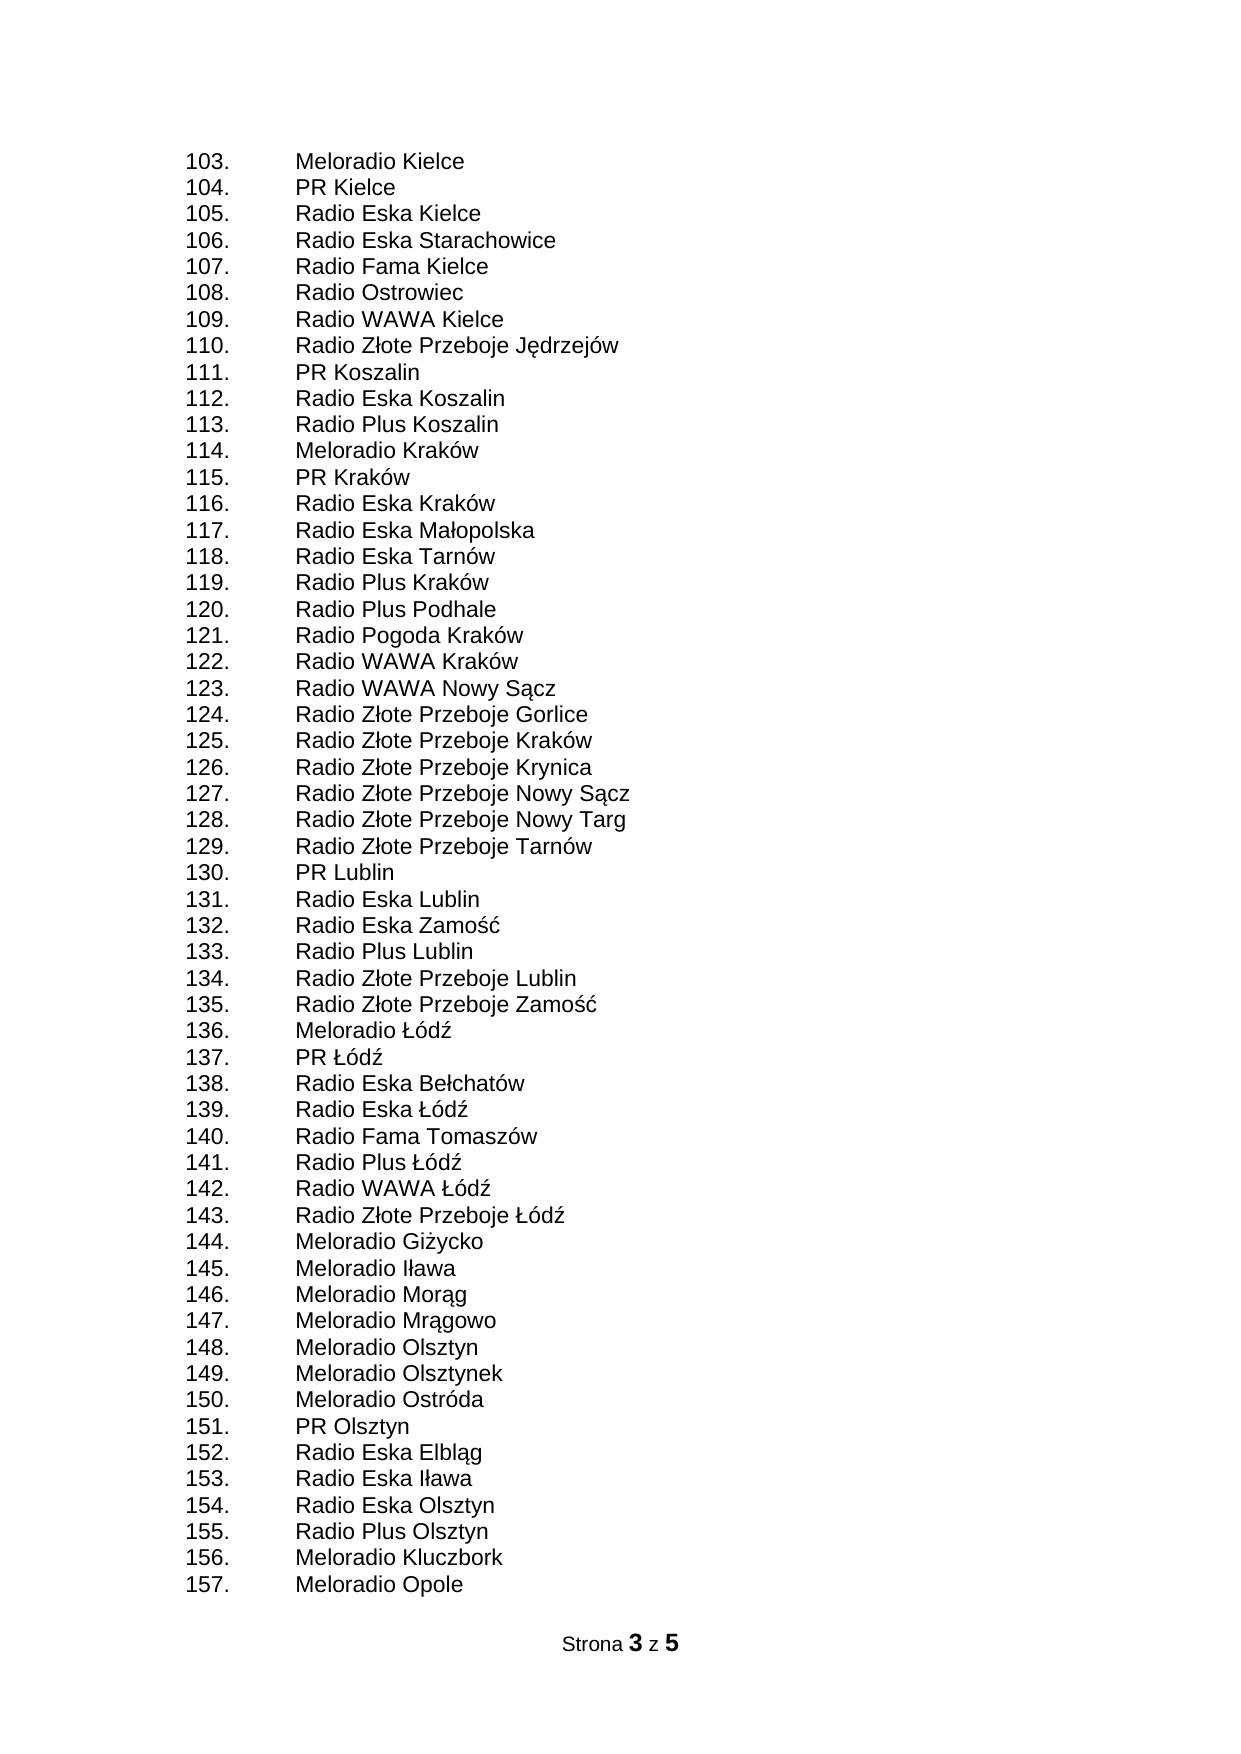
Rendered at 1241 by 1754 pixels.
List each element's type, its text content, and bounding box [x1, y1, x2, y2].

list Radio Plus Podhale [185, 596, 1093, 622]
list Radio Eska Małopolska [185, 517, 1093, 543]
list Radio Złote Przeboje Jędrzejów [185, 332, 1093, 358]
list Meloradio Iława [185, 1254, 1093, 1281]
list Radio Eska Olsztyn [185, 1492, 1093, 1518]
list Meloradio Opole [185, 1571, 1093, 1597]
list Radio Eska Elbląg [185, 1439, 1093, 1465]
list PR Kraków [185, 464, 1093, 490]
list Radio Ostrowiec [185, 279, 1093, 306]
list Radio Plus Kraków [185, 569, 1093, 596]
list PR Lublin [185, 859, 1093, 886]
list Radio Eska Kraków [185, 490, 1093, 517]
list Radio Fama Tomaszów [185, 1123, 1093, 1149]
list Radio WAWA Nowy Sącz [185, 675, 1093, 701]
list PR Kielce [185, 174, 1093, 200]
list Radio WAWA Kraków [185, 648, 1093, 675]
list PR Koszalin [185, 358, 1093, 385]
list Radio Eska Łódź [185, 1096, 1093, 1123]
list Meloradio Morąg [185, 1281, 1093, 1307]
list Meloradio Łódź [185, 1017, 1093, 1044]
list Radio Fama Kielce [185, 253, 1093, 279]
list Meloradio Olsztynek [185, 1360, 1093, 1386]
list PR Łódź [185, 1044, 1093, 1070]
list Radio Plus Łódź [185, 1149, 1093, 1175]
list Radio Plus Lublin [185, 938, 1093, 964]
list PR Olsztyn [185, 1413, 1093, 1439]
list Radio WAWA Łódź [185, 1175, 1093, 1202]
list Radio Złote Przeboje Nowy Sącz [185, 780, 1093, 806]
list Radio Eska Lublin [185, 886, 1093, 912]
list Radio Eska Koszalin [185, 385, 1093, 411]
list Radio Złote Przeboje Tarnów [185, 833, 1093, 859]
list Radio Plus Olsztyn [185, 1518, 1093, 1544]
list Radio Eska Zamość [185, 912, 1093, 938]
list Meloradio Mrągowo [185, 1307, 1093, 1333]
list Radio Złote Przeboje Krynica [185, 754, 1093, 780]
list Radio Eska Starachowice [185, 227, 1093, 253]
list Radio Złote Przeboje Łódź [185, 1202, 1093, 1228]
list Radio Eska Iława [185, 1465, 1093, 1492]
list Radio Eska Kielce [185, 200, 1093, 227]
list Meloradio Kielce [185, 148, 1093, 174]
list Radio Złote Przeboje Zamość [185, 991, 1093, 1017]
list Radio Złote Przeboje Gorlice [185, 701, 1093, 727]
list Meloradio Ostróda [185, 1386, 1093, 1413]
list Meloradio Giżycko [185, 1228, 1093, 1254]
list Meloradio Kluczbork [185, 1544, 1093, 1571]
list Meloradio Olsztyn [185, 1333, 1093, 1360]
list Radio Eska Tarnów [185, 543, 1093, 569]
list Radio Złote Przeboje Kraków [185, 727, 1093, 754]
list Radio Złote Przeboje Nowy Targ [185, 806, 1093, 833]
list Radio Plus Koszalin [185, 411, 1093, 437]
list Radio WAWA Kielce [185, 306, 1093, 332]
list Radio Pogoda Kraków [185, 622, 1093, 648]
list Radio Złote Przeboje Lublin [185, 964, 1093, 991]
list Meloradio Kraków [185, 437, 1093, 464]
list Radio Eska Bełchatów [185, 1070, 1093, 1096]
